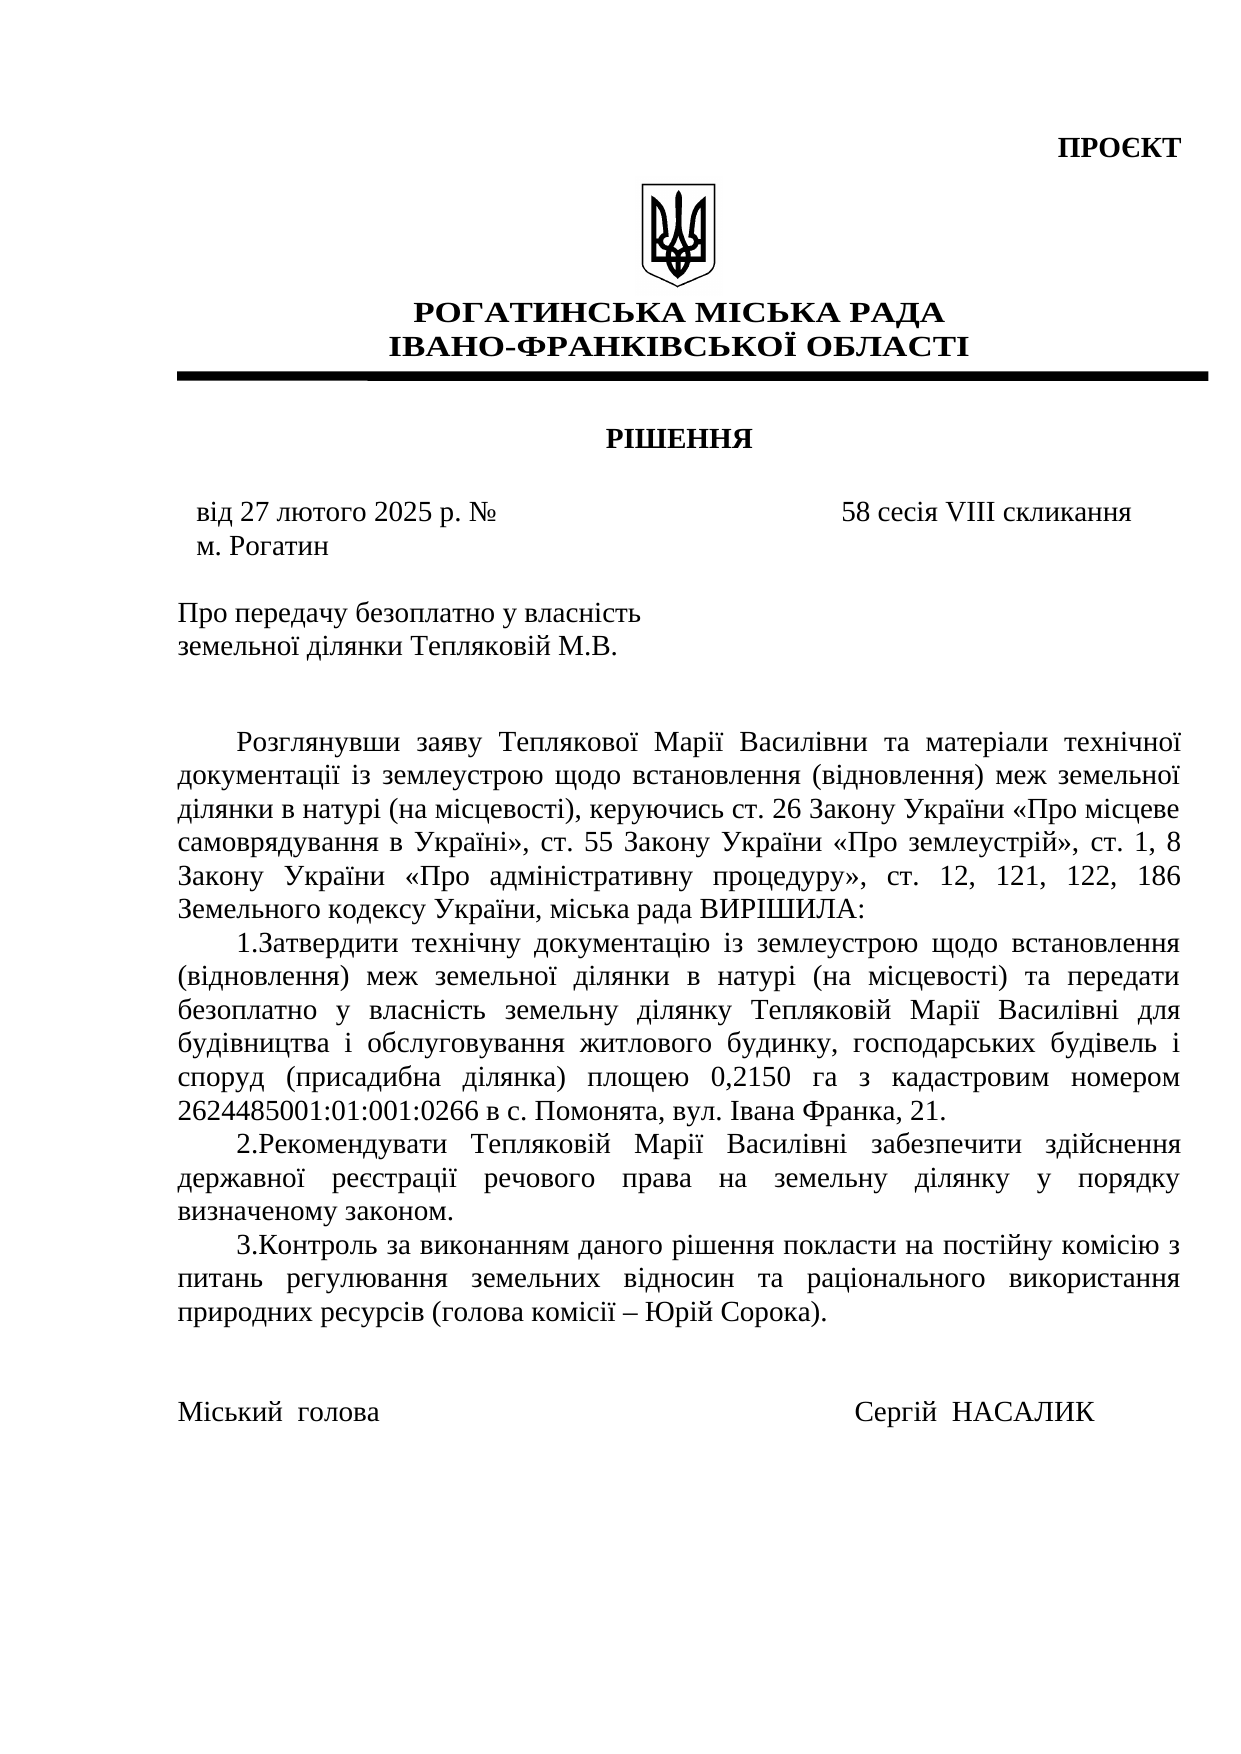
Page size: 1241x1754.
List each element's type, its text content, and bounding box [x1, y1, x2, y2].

text 1.Затвердити технічну документацію із землеустрою щодо встановлення (відновлення) меж земельної ділянки в натурі (на місцевості) та передати безоплатно у власність земельну ділянку Тепляковій Марії Василівні для будівництва і обслуговування житлового будинку, господарських будівель і споруд (присадибна ділянка) площею 0,2150 га з кадастровим номером 2624485001:01:001:0266 в с. Помонята, вул. Івана Франка, 21. [177, 925, 1181, 1126]
text 3.Контроль за виконанням даного рішення покласти на постійну комісію з питань регулювання земельних відносин та раціонального використання природних ресурсів (голова комісії – Юрій Сорока). [177, 1227, 1181, 1327]
text 2.Рекомендувати Тепляковій Марії Василівні забезпечити здійснення державної реєстрації речового права на земельну ділянку у порядку визначеному законом. [177, 1126, 1181, 1227]
text РІШЕННЯ [177, 421, 1181, 454]
text від 27 лютого 2025 р. № 58 сесія VIII скликання [196, 494, 1237, 528]
text м. Рогатин [196, 528, 1237, 561]
text РОГАТИНСЬКА МІСЬКА РАДА [177, 295, 1181, 329]
text ПРОЄКТ [177, 131, 1181, 164]
text земельної ділянки Тепляковій М.В. [177, 628, 1181, 662]
text ІВАНО-ФРАНКІВСЬКОЇ ОБЛАСТІ [177, 329, 1181, 362]
text Розглянувши заяву Теплякової Марії Василівни та матеріали технічної документації із землеустрою щодо встановлення (відновлення) меж земельної ділянки в натурі (на місцевості), керуючись ст. 26 Закону України «Про місцеве самоврядування в Україні», ст. 55 Закону України «Про землеустрій», ст. 1, 8 Закону України «Про адміністративну процедуру», ст. 12, 121, 122, 186 Земельного кодексу України, міська рада ВИРІШИЛА: [177, 724, 1181, 925]
text Про передачу безоплатно у власність [177, 595, 1237, 628]
text Міський голова Сергій НАСАЛИК [177, 1394, 1181, 1428]
